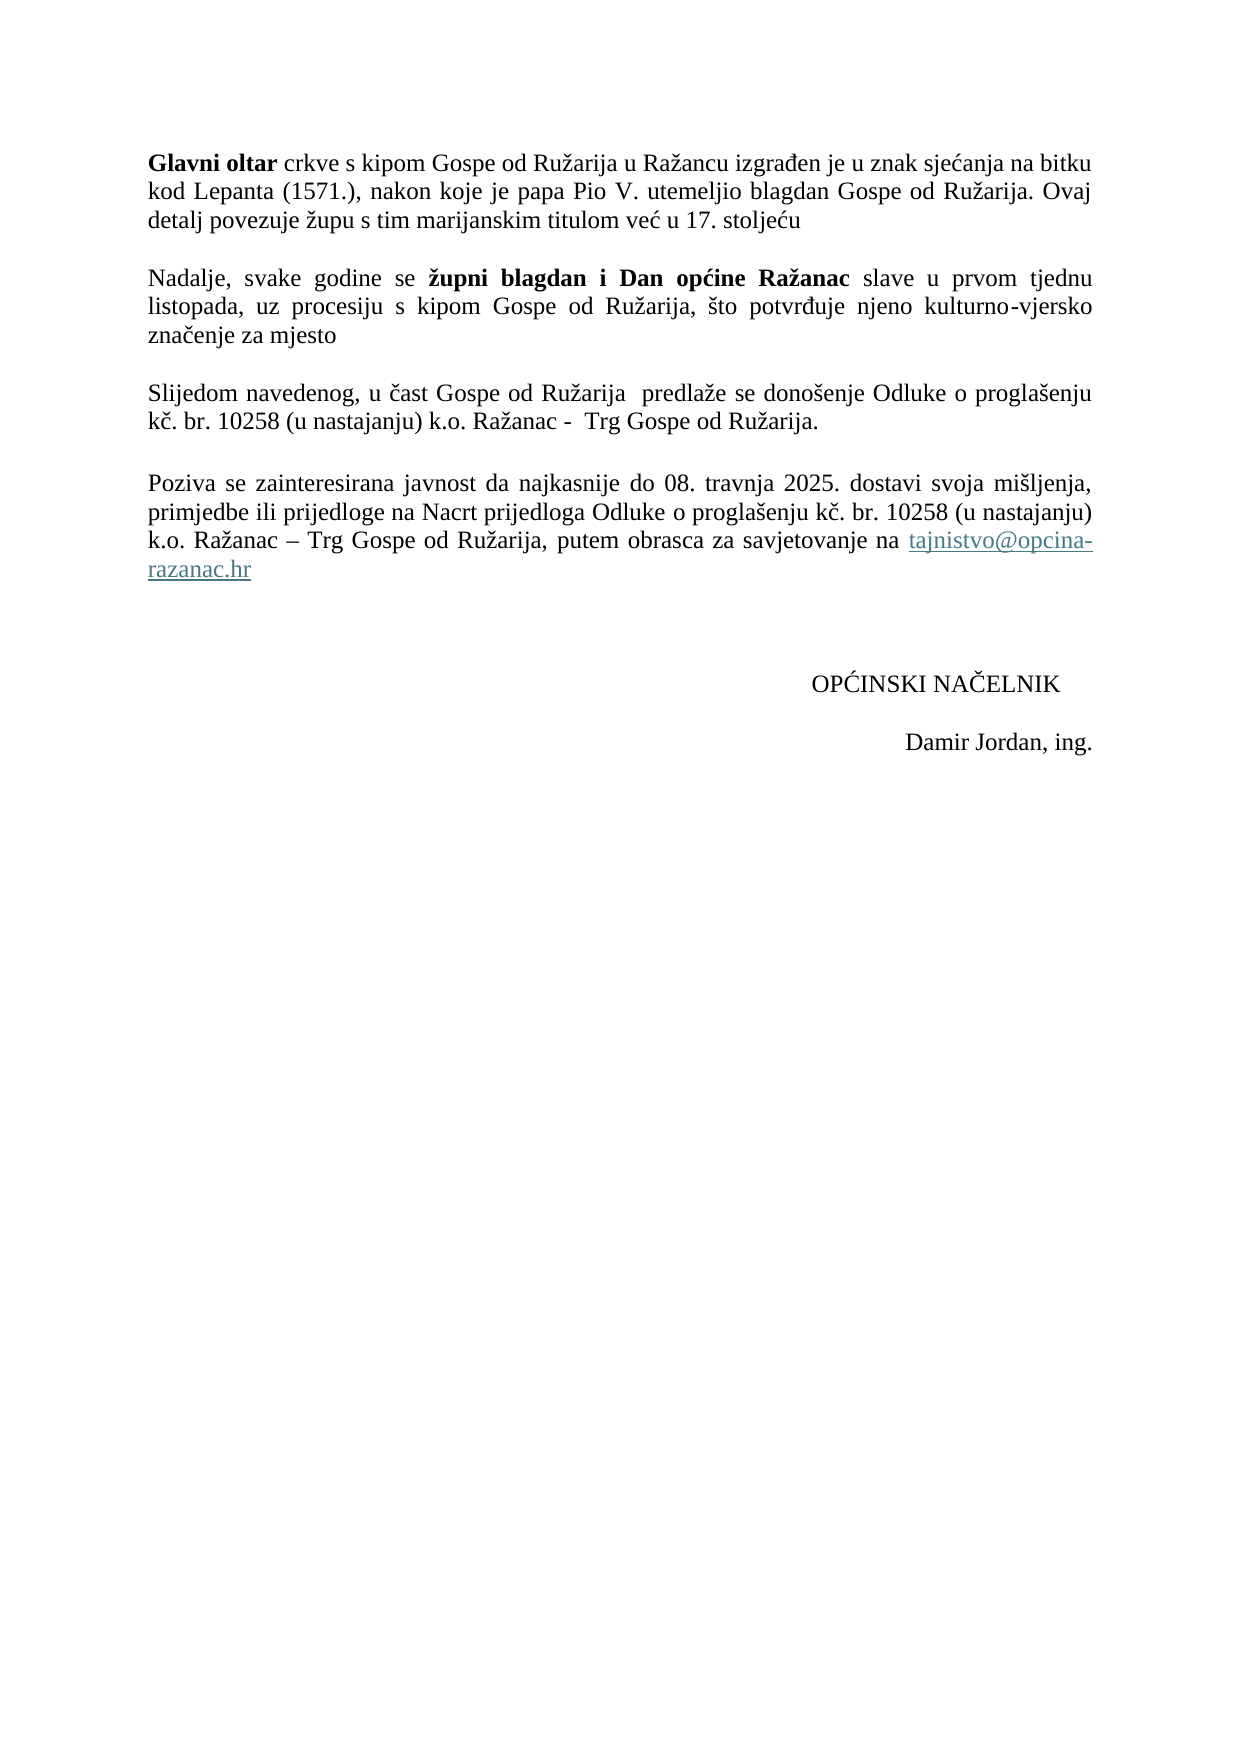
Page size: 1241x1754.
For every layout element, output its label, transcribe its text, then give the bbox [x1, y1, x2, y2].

text Glavni oltar crkve s kipom Gospe od Ružarija u Ražancu izgrađen je u znak sjećanja na bitku kod Lepanta (1571.), nakon koje je papa Pio V. utemeljio blagdan Gospe od Ružarija. Ovaj detalj povezuje župu s tim marijanskim titulom već u 17. stoljeću [148, 148, 1093, 234]
text Slijedom navedenog, u čast Gospe od Ružarija predlaže se donošenje Odluke o proglašenju kč. br. 10258 (u nastajanju) k.o. Ražanac - Trg Gospe od Ružarija. [148, 378, 1093, 435]
text Nadalje, svake godine se župni blagdan i Dan općine Ražanac slave u prvom tjednu listopada, uz procesiju s kipom Gospe od Ružarija, što potvrđuje njeno kulturno-vjersko značenje za mjesto [148, 263, 1093, 349]
text Damir Jordan, ing. [148, 727, 1093, 756]
text OPĆINSKI NAČELNIK [811, 669, 1093, 698]
text Poziva se zainteresirana javnost da najkasnije do 08. travnja 2025. dostavi svoja mišljenja, primjedbe ili prijedloge na Nacrt prijedloga Odluke o proglašenju kč. br. 10258 (u nastajanju) k.o. Ražanac – Trg Gospe od Ružarija, putem obrasca za savjetovanje na tajnistvo@opcina-razanac.hr [148, 468, 1093, 583]
